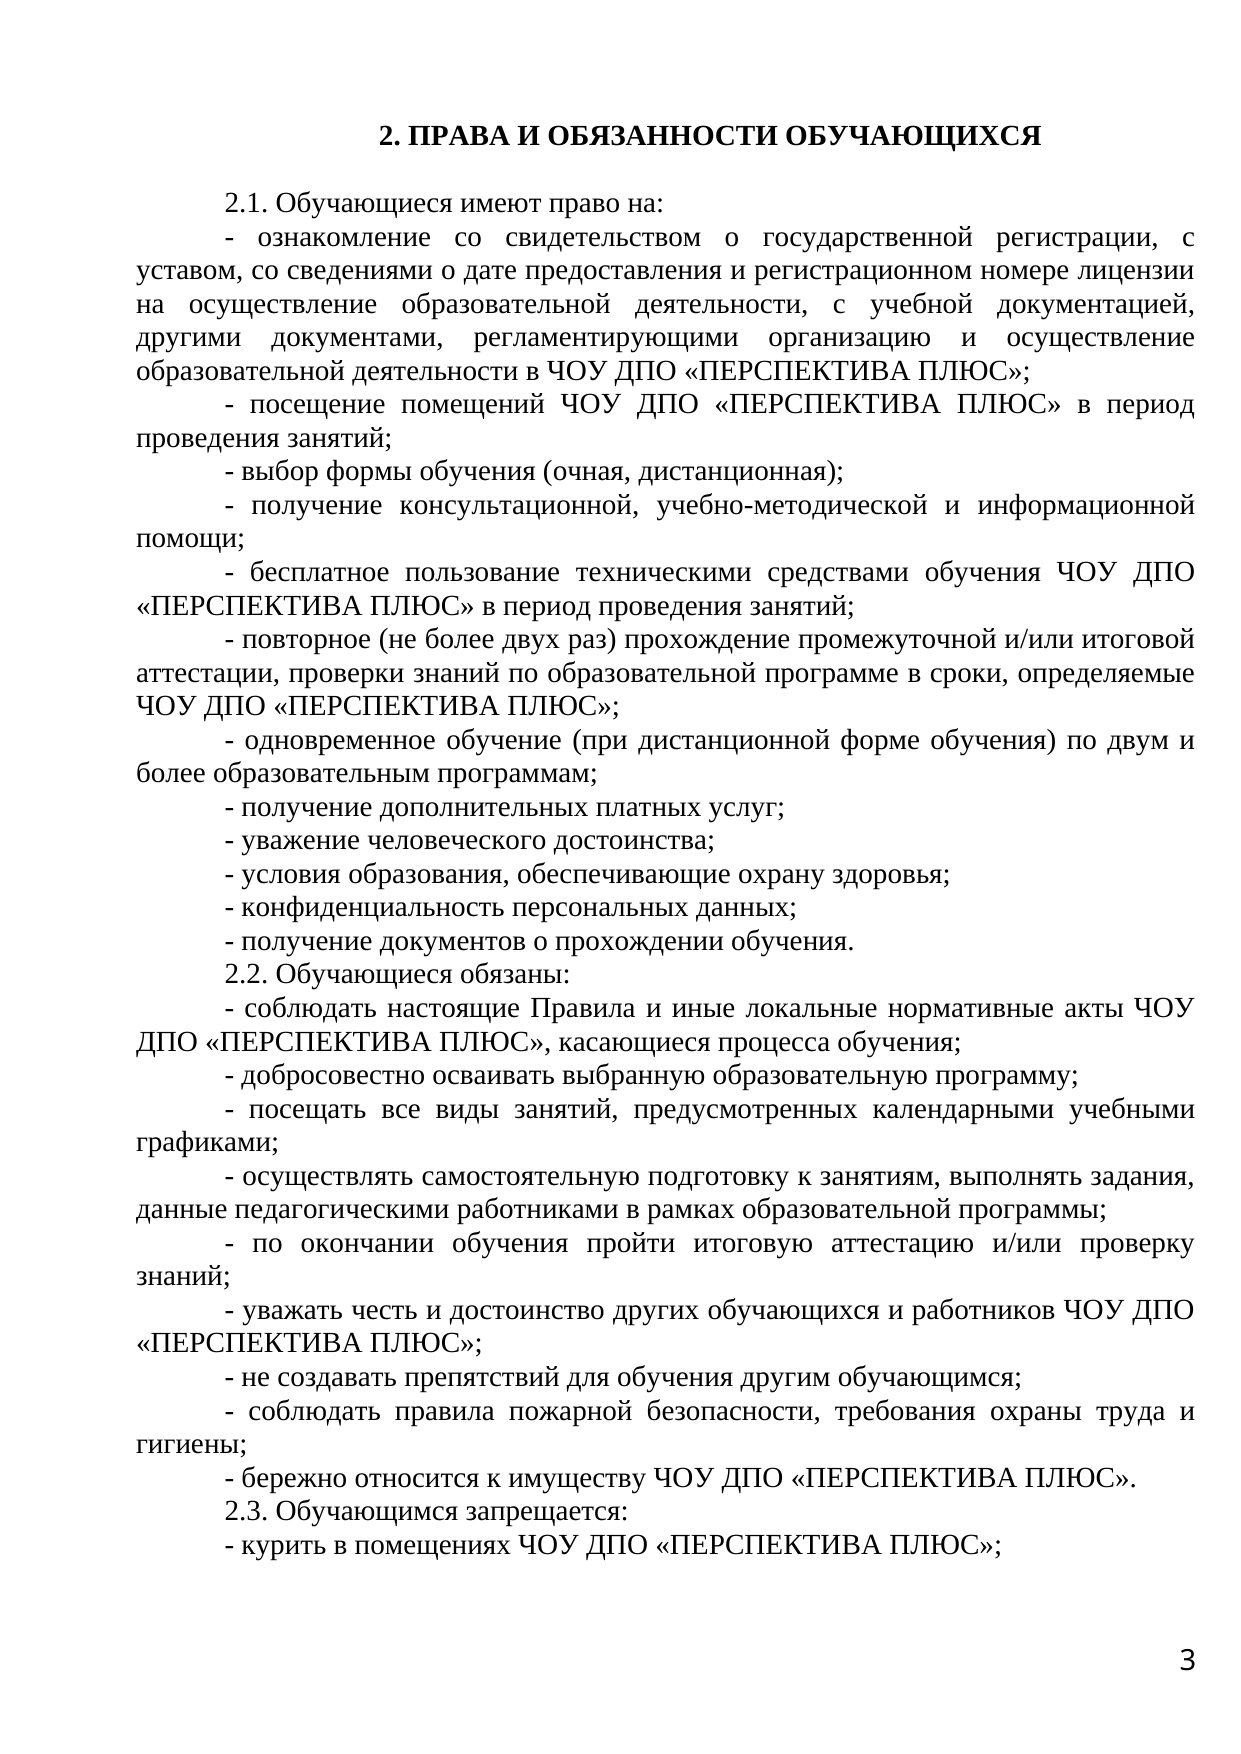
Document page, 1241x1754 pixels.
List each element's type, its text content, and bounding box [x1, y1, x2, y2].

text - посещение помещений ЧОУ ДПО «ПЕРСПЕКТИВА ПЛЮС» в период проведения занятий; [136, 386, 1196, 453]
text - бесплатное пользование техническими средствами обучения ЧОУ ДПО «ПЕРСПЕКТИВА ПЛЮС» в период проведения занятий; [136, 554, 1196, 621]
text - соблюдать настоящие Правила и иные локальные нормативные акты ЧОУ ДПО «ПЕРСПЕКТИВА ПЛЮС», касающиеся процесса обучения; [136, 990, 1196, 1057]
text - соблюдать правила пожарной безопасности, требования охраны труда и гигиены; [136, 1393, 1196, 1460]
text 2.2. Обучающиеся обязаны: [136, 957, 1196, 990]
text - повторное (не более двух раз) прохождение промежуточной и/или итоговой аттестации, проверки знаний по образовательной программе в сроки, определяемые ЧОУ ДПО «ПЕРСПЕКТИВА ПЛЮС»; [136, 621, 1196, 722]
text - курить в помещениях ЧОУ ДПО «ПЕРСПЕКТИВА ПЛЮС»; [136, 1527, 1196, 1560]
text - уважение человеческого достоинства; [136, 822, 1196, 856]
text - не создавать препятствий для обучения другим обучающимся; [136, 1359, 1196, 1393]
text - получение документов о прохождении обучения. [136, 923, 1196, 957]
text - уважать честь и достоинство других обучающихся и работников ЧОУ ДПО «ПЕРСПЕКТИВА ПЛЮС»; [136, 1292, 1196, 1359]
text - получение дополнительных платных услуг; [136, 789, 1196, 822]
text 2.3. Обучающимся запрещается: [136, 1493, 1196, 1527]
text - одновременное обучение (при дистанционной форме обучения) по двум и более образовательным программам; [136, 722, 1196, 789]
text - конфиденциальность персональных данных; [136, 889, 1196, 923]
text - добросовестно осваивать выбранную образовательную программу; [136, 1057, 1196, 1091]
text - получение консультационной, учебно-методической и информационной помощи; [136, 487, 1196, 554]
text - условия образования, обеспечивающие охрану здоровья; [136, 856, 1196, 889]
text 2.1. Обучающиеся имеют право на: [136, 185, 1196, 219]
text - по окончании обучения пройти итоговую аттестацию и/или проверку знаний; [136, 1225, 1196, 1292]
text - бережно относится к имуществу ЧОУ ДПО «ПЕРСПЕКТИВА ПЛЮС». [136, 1460, 1196, 1493]
text - ознакомление со свидетельством о государственной регистрации, с уставом, со сведениями о дате предоставления и регистрационном номере лицензии на осуществление образовательной деятельности, с учебной документацией, другими документами, регламентирующими организацию и осуществление образовательной деятельности в ЧОУ ДПО «ПЕРСПЕКТИВА ПЛЮС»; [136, 219, 1196, 386]
text - выбор формы обучения (очная, дистанционная); [136, 453, 1196, 487]
text 2. ПРАВА И ОБЯЗАННОСТИ ОБУЧАЮЩИХСЯ [136, 118, 1196, 152]
text - осуществлять самостоятельную подготовку к занятиям, выполнять задания, данные педагогическими работниками в рамках образовательной программы; [136, 1158, 1196, 1225]
text - посещать все виды занятий, предусмотренных календарными учебными графиками; [136, 1091, 1196, 1158]
